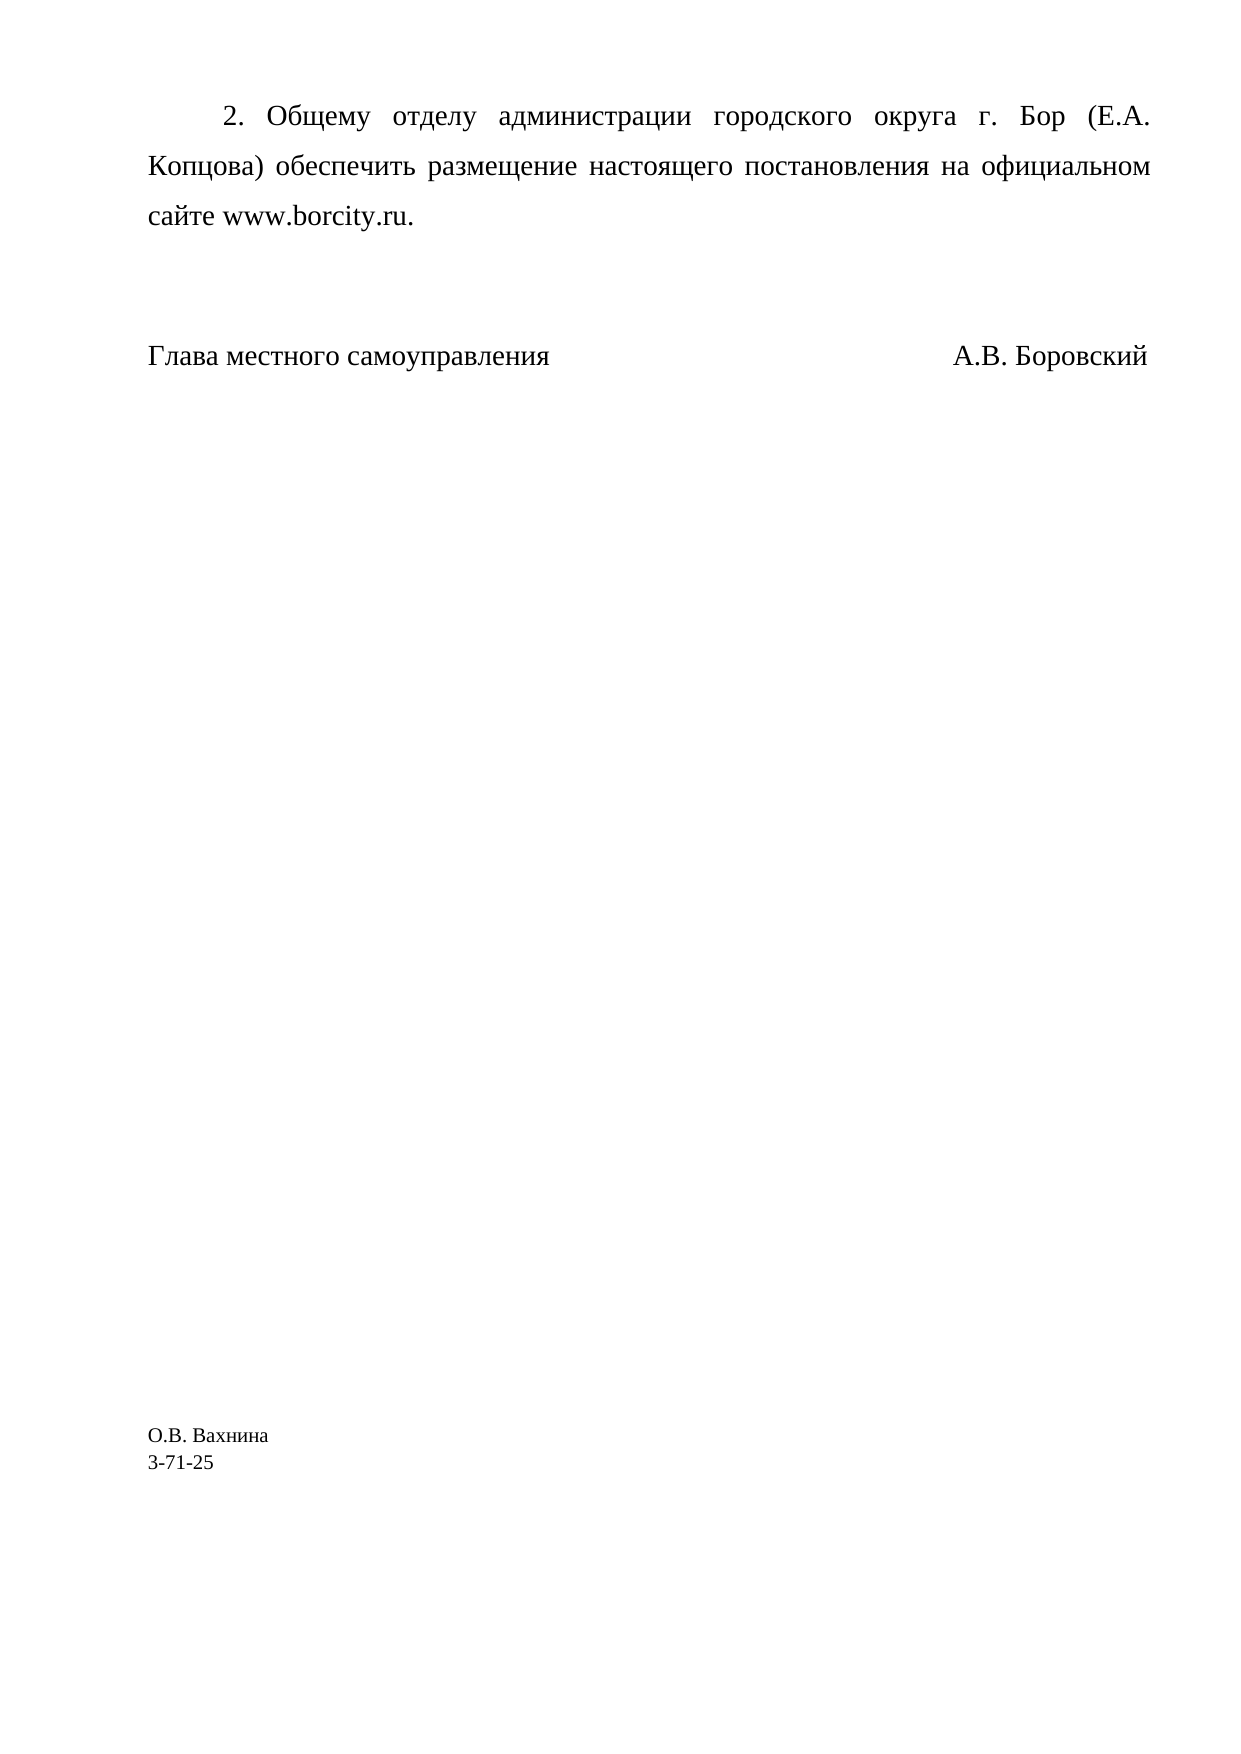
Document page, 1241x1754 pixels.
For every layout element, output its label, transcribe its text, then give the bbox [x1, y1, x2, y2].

text О.В. Вахнина [148, 1423, 1152, 1447]
text Глава местного самоуправления А.В. Боровский [148, 338, 1152, 371]
text 2. Общему отделу администрации городского округа г. Бор (Е.А. Копцова) обеспечить размещение настоящего постановления на официальном сайте www.borcity.ru. [148, 98, 1152, 232]
text 3-71-25 [148, 1449, 1152, 1474]
